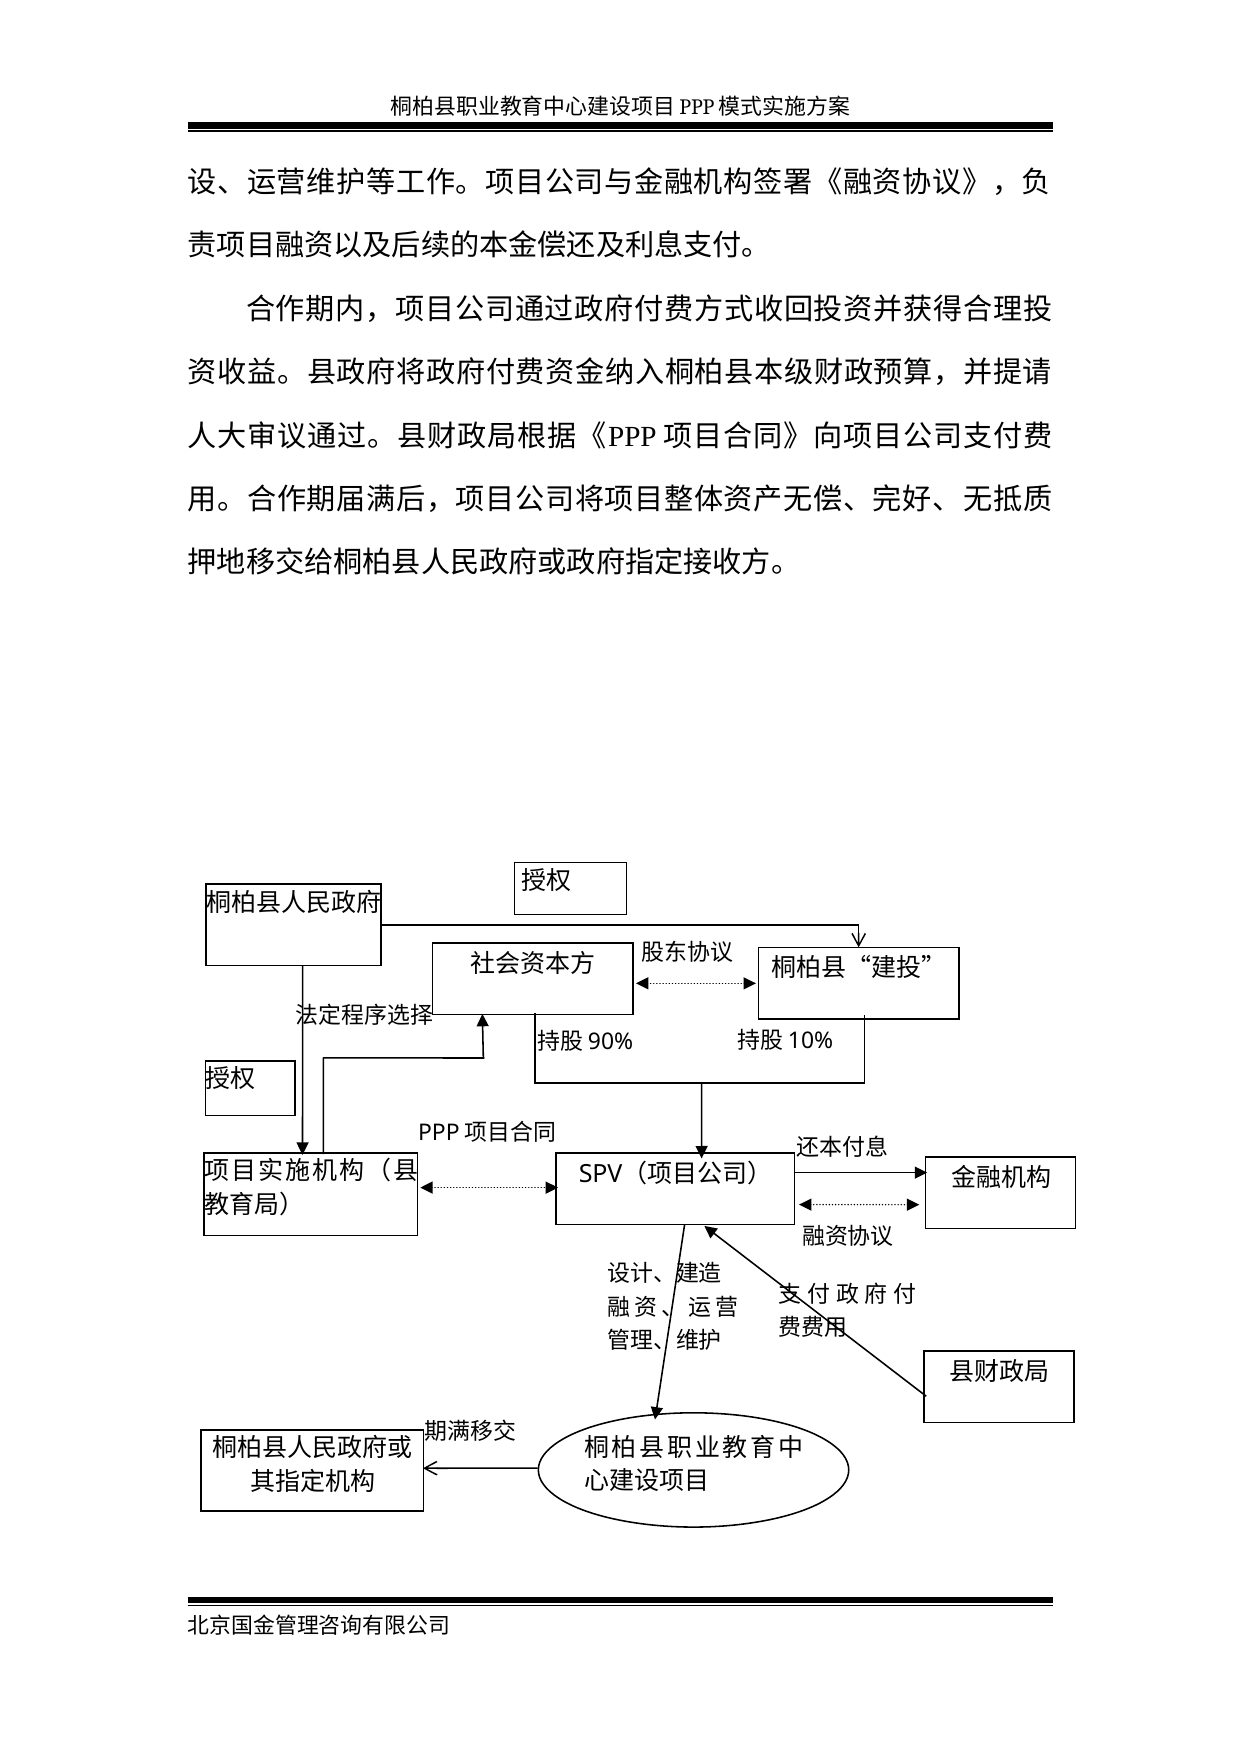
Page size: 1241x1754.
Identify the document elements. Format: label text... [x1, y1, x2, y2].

text 合作期内，项目公司通过政府付费方式收回投资并获得合理投资收益。县政府将政府付费资金纳入桐柏县本级财政预算，并提请人大审议通过。县财政局根据《PPP项目合同》向项目公司支付费用。合作期届满后，项目公司将项目整体资产无偿、完好、无抵质押地移交给桐柏县人民政府或政府指定接收方。 [187, 285, 1053, 581]
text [187, 158, 1053, 264]
